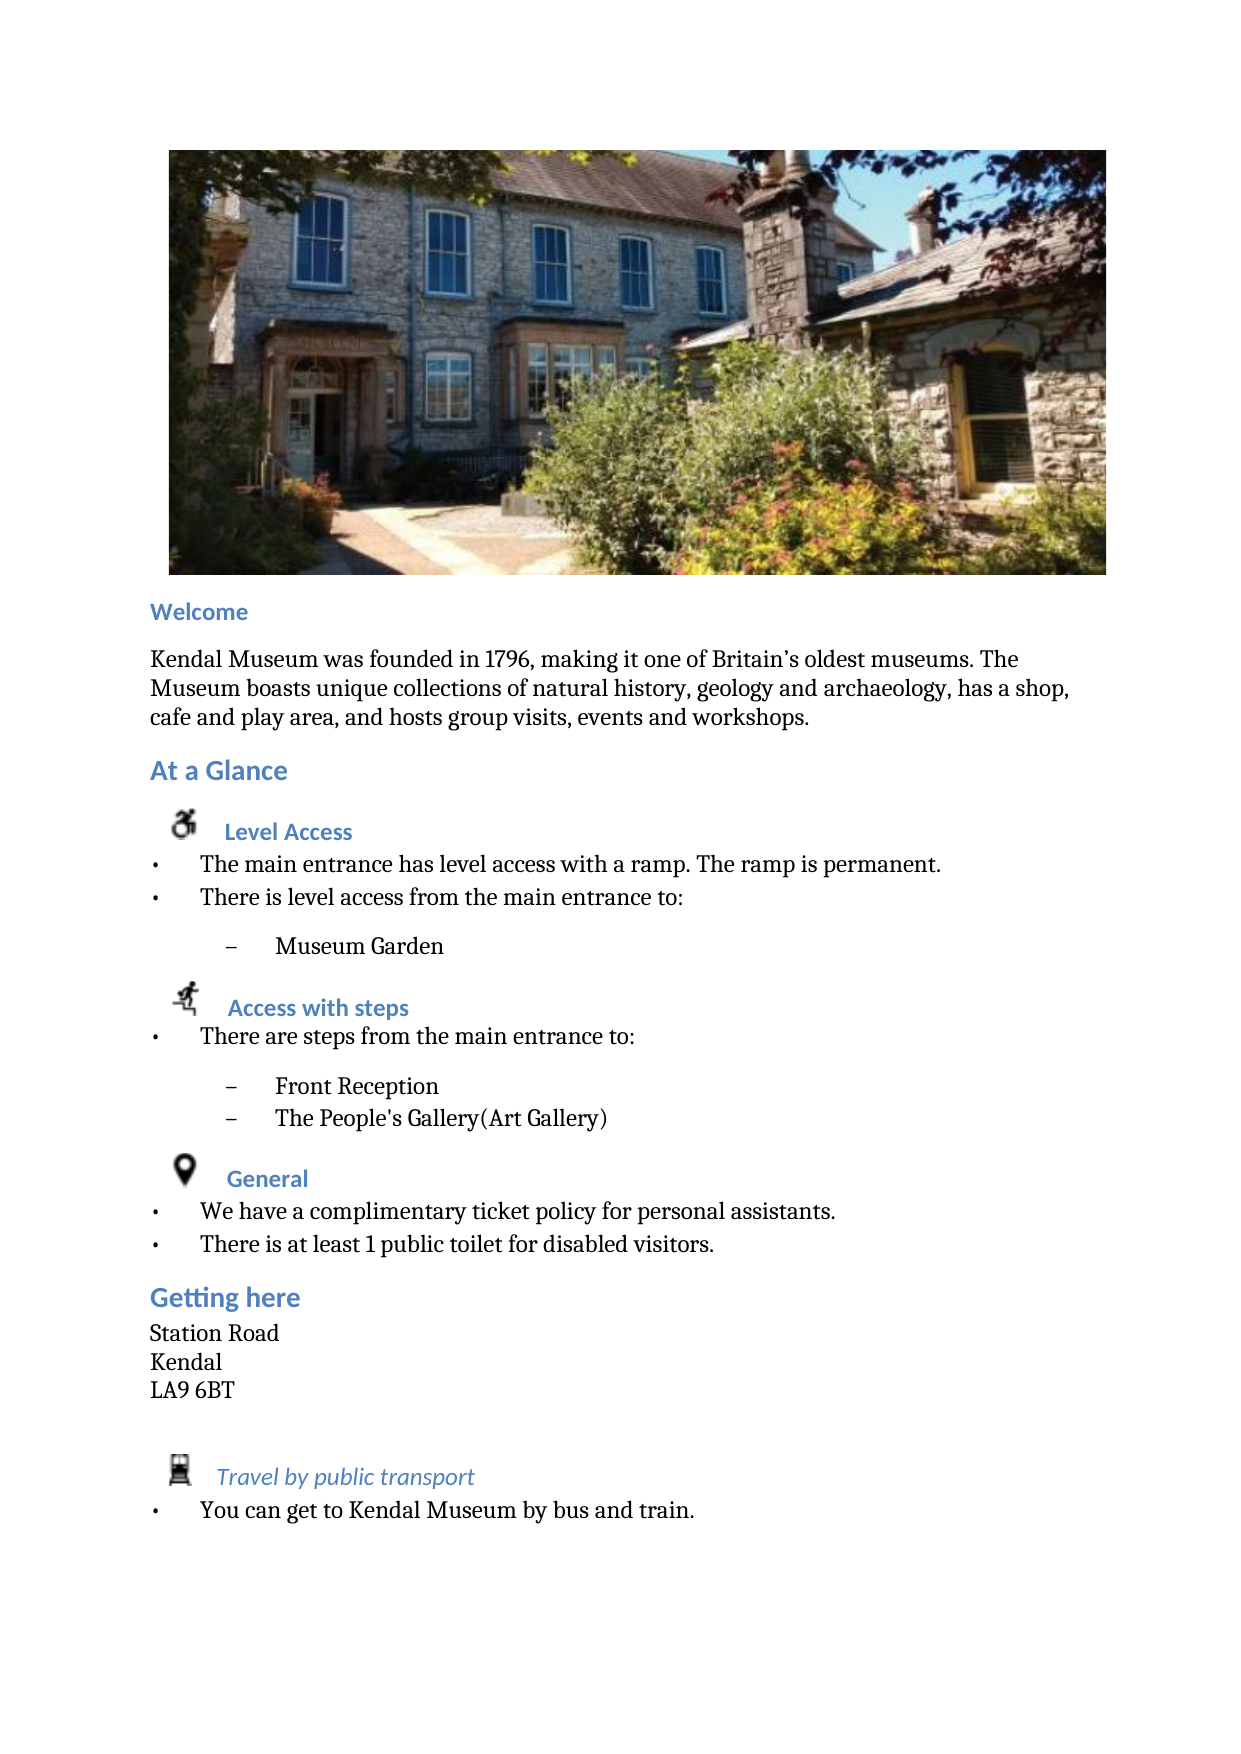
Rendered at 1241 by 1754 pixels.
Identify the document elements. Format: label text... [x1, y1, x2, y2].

list The main entrance has level access with a ramp. The ramp is permanent. [150, 850, 1090, 879]
subtitle Travel by public transport [150, 1454, 1090, 1492]
subtitle Access with steps [150, 982, 1090, 1022]
picture [168, 808, 200, 840]
text Station Road Kendal LA9 6BT [150, 1319, 1090, 1434]
list You can get to Kendal Museum by bus and train. [150, 1496, 1090, 1524]
list There is level access from the main entrance to: [150, 882, 1090, 911]
list We have a complimentary ticket policy for personal assistants. [150, 1197, 1090, 1226]
list Front Reception [225, 1072, 1090, 1101]
picture [168, 1454, 192, 1486]
list The People's Gallery(Art Gallery) [225, 1104, 1090, 1133]
subtitle General [150, 1154, 1090, 1193]
subtitle Welcome [150, 596, 1090, 626]
subtitle Getting here [150, 1279, 1090, 1315]
list There is at least 1 public toilet for disabled visitors. [150, 1230, 1090, 1258]
picture [168, 1153, 203, 1188]
list There are steps from the main entrance to: [150, 1022, 1090, 1051]
subtitle At a Glance [150, 752, 1090, 788]
list Museum Garden [225, 932, 1090, 961]
picture [168, 150, 1107, 575]
text Kendal Museum was founded in 1796, making it one of Britain’s oldest museums. The Museum boasts unique collections of natural history, geology and archaeology, has a shop, cafe and play area, and hosts group visits, events and workshops. [150, 645, 1090, 731]
picture [168, 981, 204, 1016]
subtitle Level Access [150, 809, 1090, 846]
